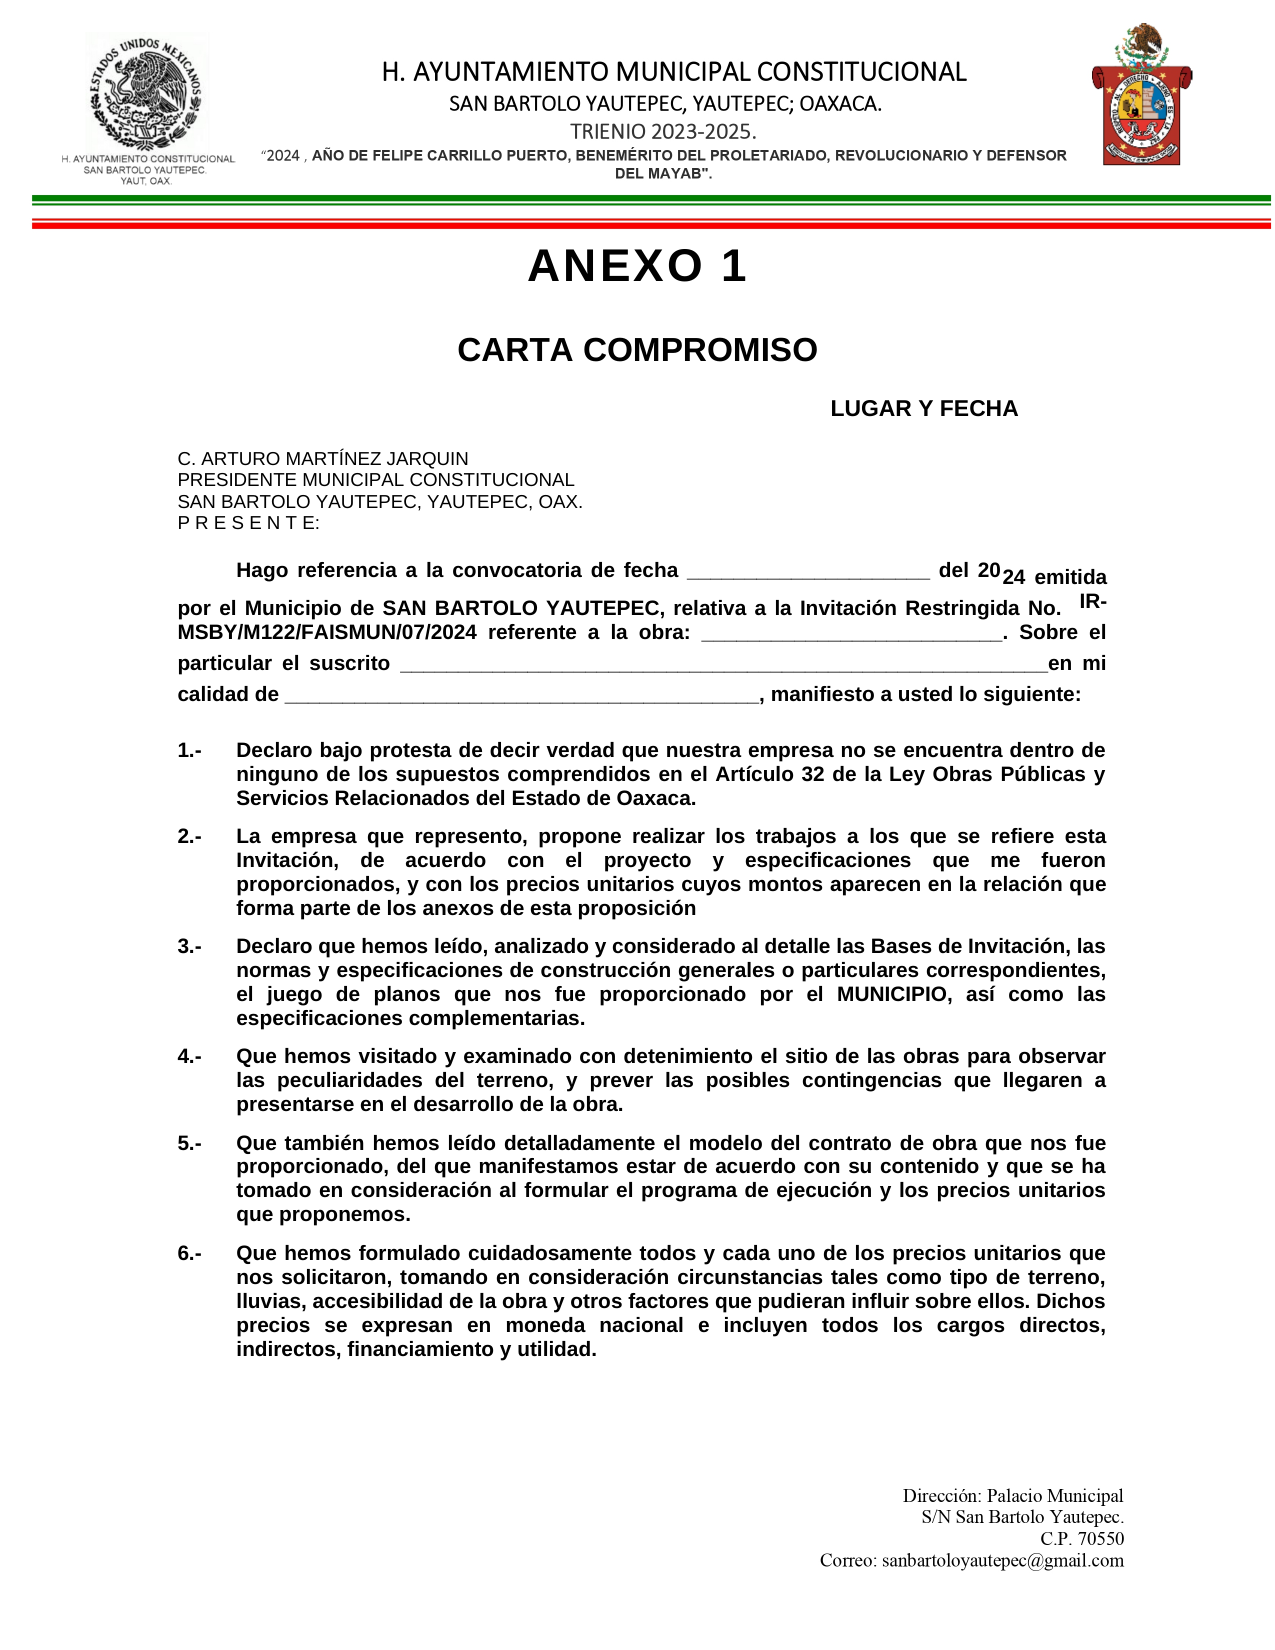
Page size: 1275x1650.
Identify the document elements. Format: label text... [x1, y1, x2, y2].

text C. ARTURO MARTÍNEZ JARQUIN [177, 447, 1107, 469]
text 2.- La empresa que represento, propone realizar los trabajos a los que se refiere esta Invitación, de acuerdo con el proyecto y especificaciones que me fueron proporcionados, y con los precios unitarios cuyos montos aparecen en la relación que forma parte de los anexos de esta proposición [177, 824, 1107, 919]
text 4.- Que hemos visitado y examinado con detenimiento el sitio de las obras para observar las peculiaridades del terreno, y prever las posibles contingencias que llegaren a presentarse en el desarrollo de la obra. [177, 1044, 1107, 1116]
text 1.- Declaro bajo protesta de decir verdad que nuestra empresa no se encuentra dentro de ninguno de los supuestos comprendidos en el Artículo 32 de la Ley Obras Públicas y Servicios Relacionados del Estado de Oaxaca. [177, 737, 1107, 809]
text SAN BARTOLO YAUTEPEC, YAUTEPEC, OAX. [177, 491, 1107, 512]
text CARTA COMPROMISO [177, 330, 1098, 368]
picture [0, 2, 1272, 1650]
text 5.- Que también hemos leído detalladamente el modelo del contrato de obra que nos fue proporcionado, del que manifestamos estar de acuerdo con su contenido y que se ha tomado en consideración al formular el programa de ejecución y los precios unitarios que proponemos. [177, 1130, 1107, 1226]
text 3.- Declaro que hemos leído, analizado y considerado al detalle las Bases de Invitación, las normas y especificaciones de construcción generales o particulares correspondientes, el juego de planos que nos fue proporcionado por el MUNICIPIO, así como las especificaciones complementarias. [177, 934, 1107, 1030]
text 6.- Que hemos formulado cuidadosamente todos y cada uno de los precios unitarios que nos solicitaron, tomando en consideración circunstancias tales como tipo de terreno, lluvias, accesibilidad de la obra y otros factores que pudieran influir sobre ellos. Dichos precios se expresan en moneda nacional e incluyen todos los cargos directos, indirectos, financiamiento y utilidad. [177, 1241, 1107, 1360]
text PRESIDENTE MUNICIPAL CONSTITUCIONAL [177, 469, 1107, 491]
text ANEXO 1 [177, 239, 1098, 292]
text P R E S E N T E: [177, 512, 1107, 534]
text LUGAR Y FECHA [177, 395, 1019, 421]
text Hago referencia a la convocatoria de fecha _____________________ del 2024 emitida por el Municipio de SAN BARTOLO YAUTEPEC, relativa a la Invitación Restringida No. IR-MSBY/M122/FAISMUN/07/2024 referente a la obra: __________________________. Sobre el particular el suscrito ________________________________________________________en mi calidad de _________________________________________, manifiesto a usted lo siguiente: [177, 558, 1107, 713]
